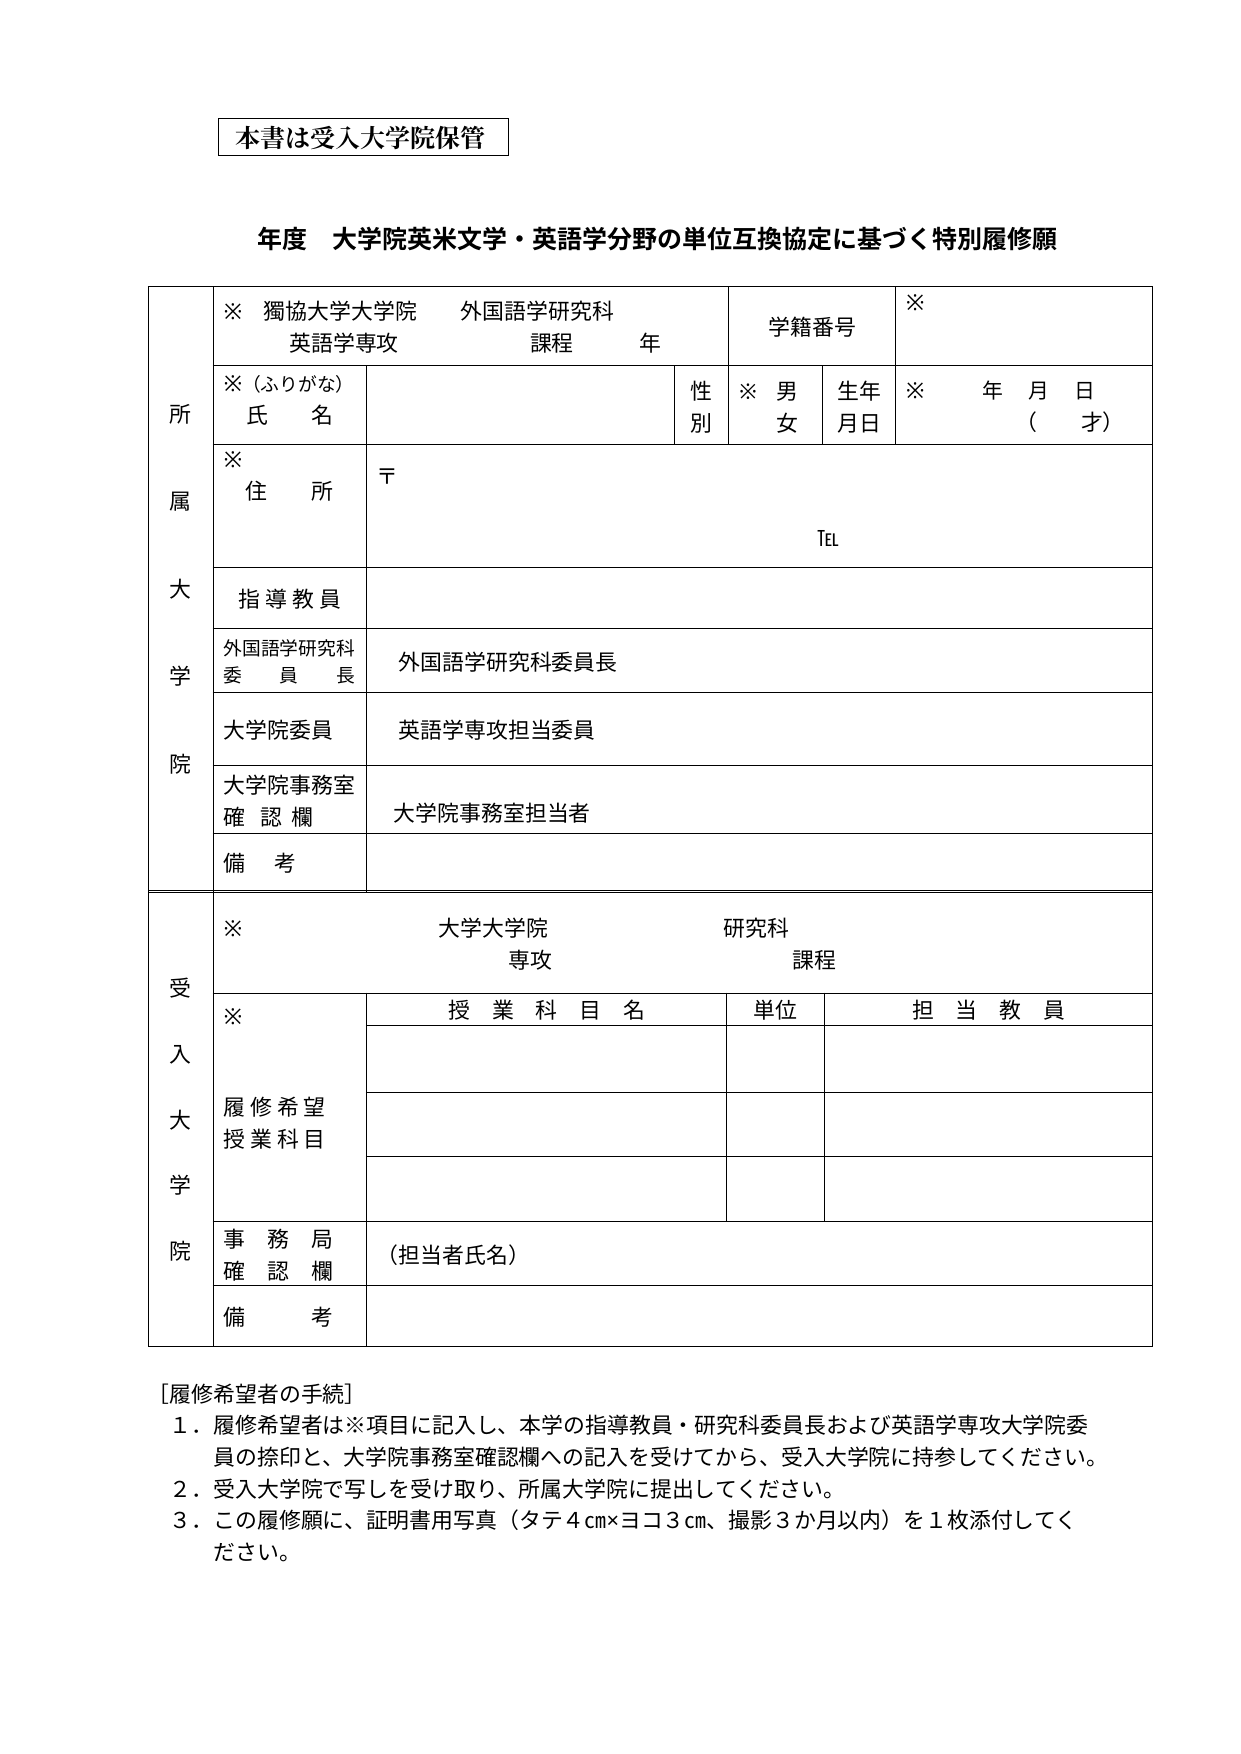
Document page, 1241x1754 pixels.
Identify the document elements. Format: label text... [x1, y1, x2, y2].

table_header 所 属 大 学 院 [149, 287, 213, 890]
table_cell [367, 1093, 726, 1156]
table_header ※ 獨協大学大学院 外国語学研究科 英語学専攻 課程 年 [214, 287, 728, 365]
table_cell 大学院委員 [214, 693, 366, 765]
table_cell [367, 366, 674, 443]
table_cell 担 当 教 員 [825, 994, 1152, 1025]
text ださい。 [148, 1535, 1092, 1567]
table_cell ※（ふりがな） 氏 名 [214, 366, 366, 443]
table_cell 〒 ℡ [367, 445, 961, 567]
table_cell 授 業 科 目 名 [367, 994, 726, 1025]
table_cell 外国語学研究科委員長 [367, 629, 1152, 692]
text 年度 大学院英米文学・英語学分野の単位互換協定に基づく特別履修願 [148, 220, 1092, 256]
table_cell ※ 年 月 日 （ 才） [896, 366, 1152, 443]
table_cell [367, 1157, 726, 1221]
table_cell 備 考 [214, 1286, 366, 1346]
table_header 本書は受入大学院保管 [219, 119, 508, 155]
table_cell [367, 1286, 1152, 1346]
table_cell [367, 834, 1152, 890]
table_cell 生年 月日 [823, 366, 895, 443]
table_cell ※ 大学大学院 研究科 専攻 課程 [214, 893, 1152, 992]
table_cell [727, 1157, 824, 1221]
table_cell [727, 1093, 824, 1156]
text ［履修希望者の手続］ [148, 1377, 1092, 1408]
table_cell ※ 住 所 [214, 445, 366, 567]
table_cell 受 入 大 学 院 [149, 893, 213, 1346]
table_cell [825, 1026, 1152, 1092]
table_cell 大学院事務室 確 認 欄 [214, 766, 366, 833]
table_cell 性 別 [675, 366, 728, 443]
text 員の捺印と、大学院事務室確認欄への記入を受けてから、受入大学院に持参してください。 [148, 1440, 1092, 1472]
table_cell [961, 445, 1152, 567]
table_cell ※ 履 修 希 望 授 業 科 目 [214, 994, 366, 1221]
text ２．受入大学院で写しを受け取り、所属大学院に提出してください。 [148, 1472, 1092, 1503]
table_cell 外国語学研究科 委 員 長 [214, 629, 366, 692]
text ３．この履修願に、証明書用写真（タテ４㎝×ヨコ３㎝、撮影３か月以内）を１枚添付してく [148, 1503, 1092, 1535]
text １．履修希望者は※項目に記入し、本学の指導教員・研究科委員長および英語学専攻大学院委 [148, 1408, 1092, 1440]
table_cell （担当者氏名） [367, 1222, 1152, 1285]
table_cell [825, 1157, 1152, 1221]
table_cell 英語学専攻担当委員 [367, 693, 1152, 765]
table_cell [825, 1093, 1152, 1156]
table_header ※ [896, 287, 1152, 365]
table_cell 備 考 [214, 834, 366, 890]
table_cell [727, 1026, 824, 1092]
table_cell [367, 568, 1152, 628]
table_cell 事 務 局 確 認 欄 [214, 1222, 366, 1285]
table_cell 男 女 [729, 366, 822, 443]
table_header 学籍番号 [729, 287, 895, 365]
table_cell [367, 1026, 726, 1092]
table_cell 大学院事務室担当者 [367, 766, 1152, 833]
table_cell 指 導 教 員 [214, 568, 366, 628]
table_cell 単位 [727, 994, 824, 1025]
